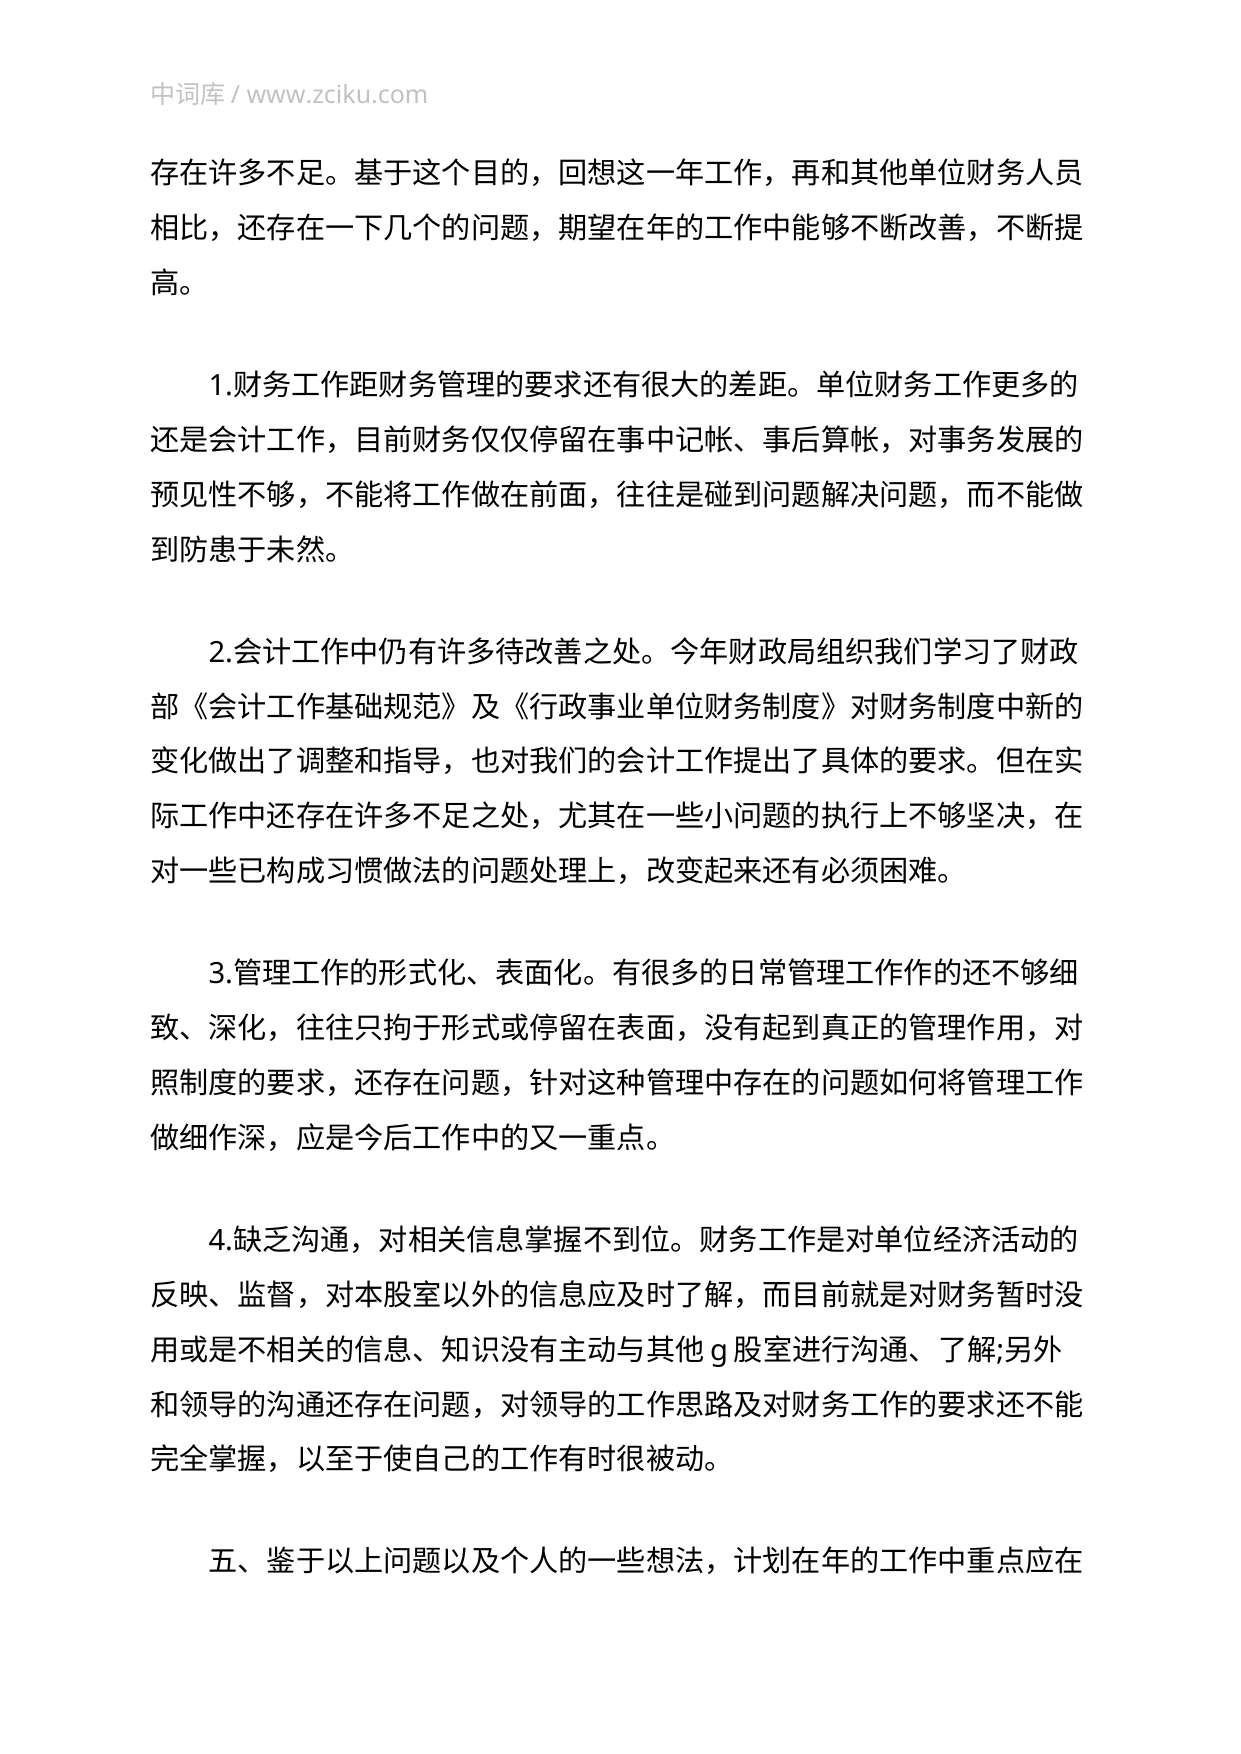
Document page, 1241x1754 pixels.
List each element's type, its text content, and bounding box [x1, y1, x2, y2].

text 3.管理工作的形式化、表面化。有很多的日常管理工作作的还不够细致、深化，往往只拘于形式或停留在表面，没有起到真正的管理作用，对照制度的要求，还存在问题，针对这种管理中存在的问题如何将管理工作做细作深，应是今后工作中的又一重点。 [150, 949, 1090, 1157]
text 2.会计工作中仍有许多待改善之处。今年财政局组织我们学习了财政部《会计工作基础规范》及《行政事业单位财务制度》对财务制度中新的变化做出了调整和指导，也对我们的会计工作提出了具体的要求。但在实际工作中还存在许多不足之处，尤其在一些小问题的执行上不够坚决，在对一些已构成习惯做法的问题处理上，改变起来还有必须困难。 [150, 628, 1090, 890]
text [150, 1538, 1090, 1580]
text 4.缺乏沟通，对相关信息掌握不到位。财务工作是对单位经济活动的反映、监督，对本股室以外的信息应及时了解，而目前就是对财务暂时没用或是不相关的信息、知识没有主动与其他g股室进行沟通、了解;另外和领导的沟通还存在问题，对领导的工作思路及对财务工作的要求还不能完全掌握，以至于使自己的工作有时很被动。 [150, 1216, 1090, 1478]
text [150, 150, 1090, 302]
text 1.财务工作距财务管理的要求还有很大的差距。单位财务工作更多的还是会计工作，目前财务仅仅停留在事中记帐、事后算帐，对事务发展的预见性不够，不能将工作做在前面，往往是碰到问题解决问题，而不能做到防患于未然。 [150, 362, 1090, 569]
